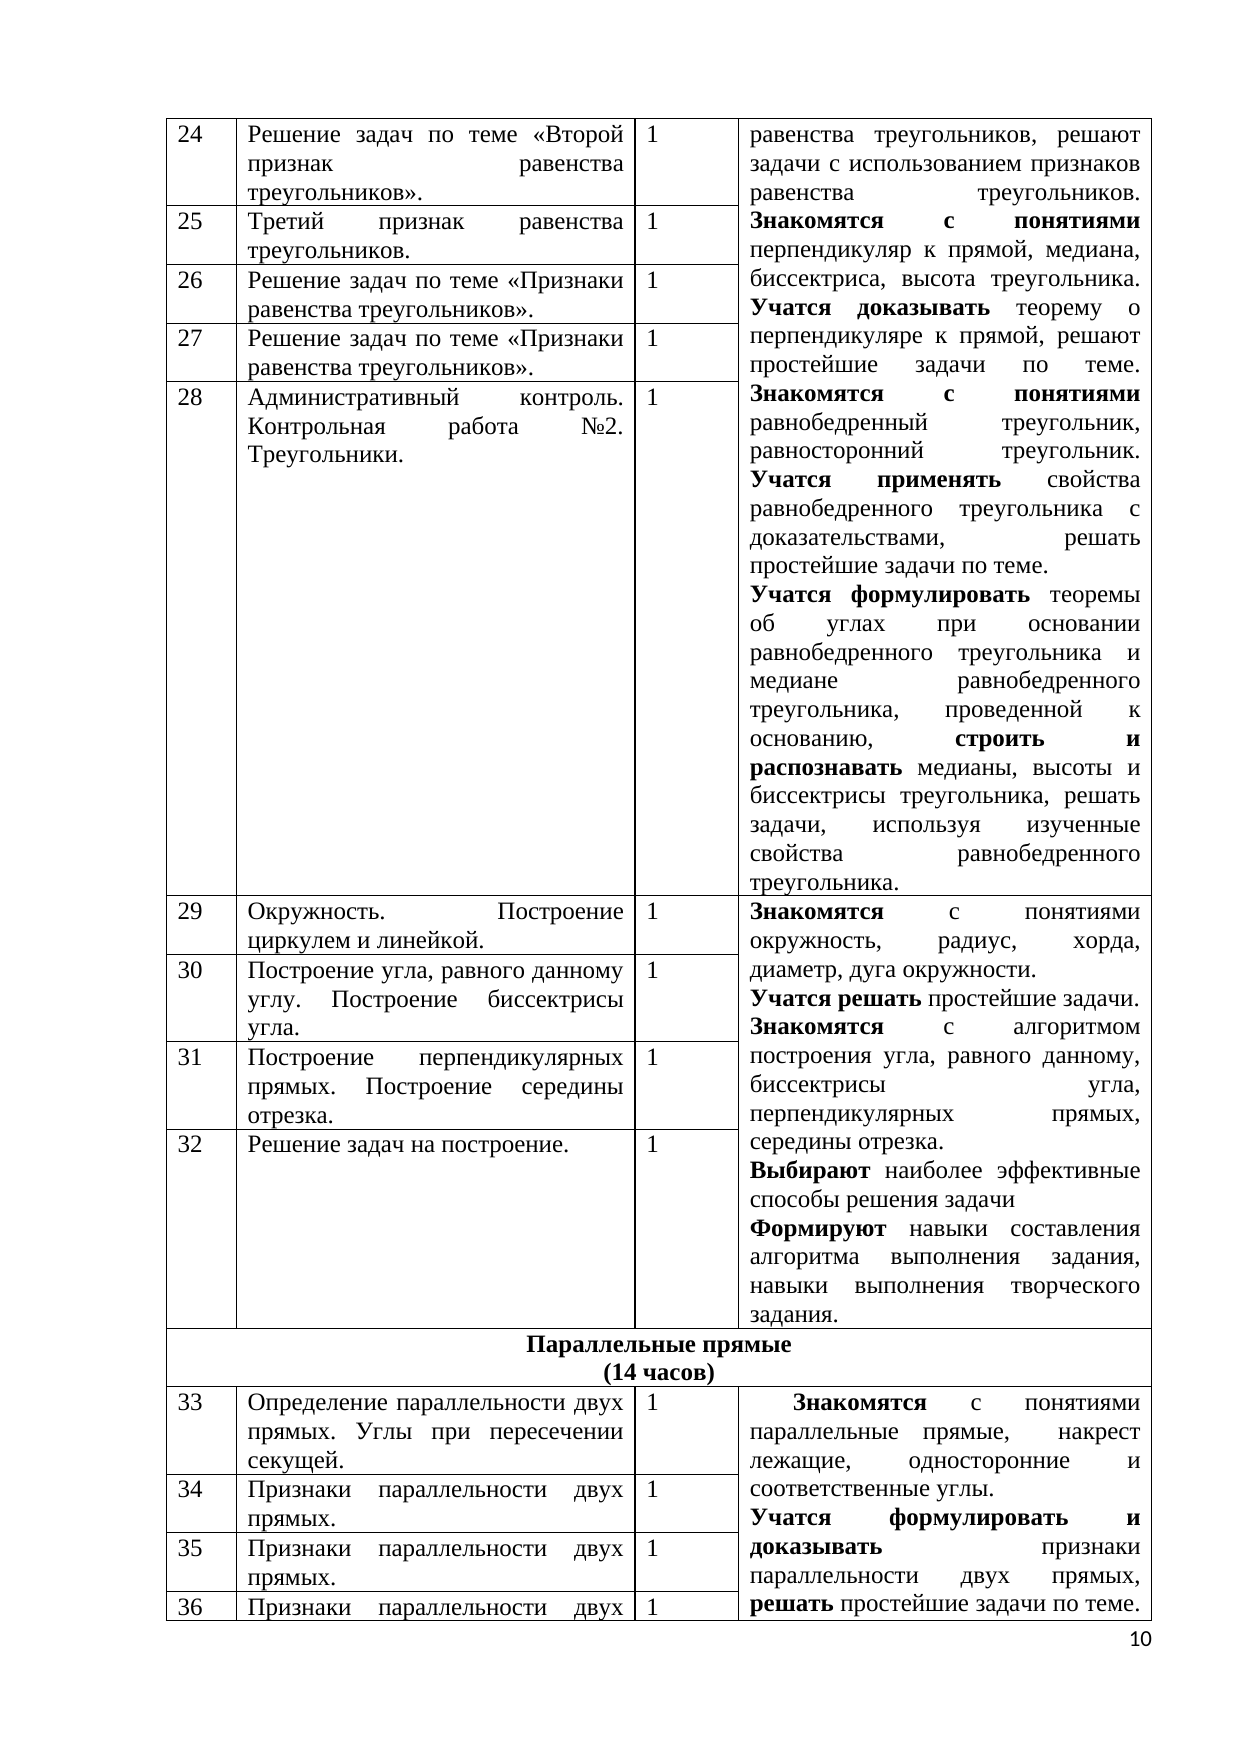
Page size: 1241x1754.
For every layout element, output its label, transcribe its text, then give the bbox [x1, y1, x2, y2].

table_cell 1 [636, 1042, 738, 1128]
table_cell 25 [167, 206, 236, 264]
table_cell 29 [167, 896, 236, 954]
table_cell 1 [636, 119, 738, 205]
table_cell 24 [167, 119, 236, 205]
table_cell Определение параллельности двух прямых. Углы при пересечении секущей. [237, 1387, 634, 1473]
table_cell 1 [636, 206, 738, 264]
table_cell 36 [167, 1592, 236, 1620]
table_cell Признаки параллельности двух прямых. [237, 1533, 634, 1591]
table_cell Решение задач по теме «Признаки равенства треугольников». [237, 265, 634, 322]
table_cell 26 [167, 265, 236, 322]
table_cell 1 [636, 1533, 738, 1591]
table_cell Административный контроль. Контрольная работа №2. Треугольники. [237, 382, 634, 895]
table_cell 34 [167, 1475, 236, 1532]
table_cell 1 [636, 896, 738, 954]
table_cell Решение задач по теме «Второй признак равенства треугольников». [237, 119, 634, 205]
table_cell 1 [636, 324, 738, 381]
table_cell 1 [636, 1475, 738, 1532]
table_cell 30 [167, 955, 236, 1041]
table_cell 35 [167, 1533, 236, 1591]
table_cell 31 [167, 1042, 236, 1128]
table_cell Признаки параллельности двух прямых. [237, 1475, 634, 1532]
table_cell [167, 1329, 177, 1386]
table_cell 1 [636, 1387, 738, 1473]
table_cell 33 [167, 1387, 236, 1473]
table_cell 1 [636, 265, 738, 322]
table_cell 27 [167, 324, 236, 381]
table_cell 1 [636, 382, 738, 895]
table_cell 32 [167, 1130, 236, 1328]
table_cell Знакомятся с понятиями параллельные прямые, накрест лежащие, односторонние и соответственные углы. Учатся формулировать и доказывать признаки параллельности двух прямых, решать простейшие задачи по теме. Знакомятся с практическими способами построения параллельных прямых. Учатся решать простейшие задачи по теме. Знакомятся с понятием аксиома. Учатся формулировать аксиому параллельных прямых и ее следствия, решать простейшие задачи по теме. Учатся формулировать и доказывать теоремы, выражающие признаки параллельности двух прямых, объяснять, что такое аксиомы геометрии и какие аксиомы уже использовались ранее. Формируют навыки составления алгоритма выполнения задания, выполнения творческого задания. [739, 1387, 1151, 1620]
table_cell 1 [636, 955, 738, 1041]
table_cell Третий признак равенства треугольников. [237, 206, 634, 264]
table_cell Решение задач на построение. [237, 1130, 634, 1328]
table_cell Построение перпендикулярных прямых. Построение середины отрезка. [237, 1042, 634, 1128]
table_cell Знакомятся с понятиями окружность, радиус, хорда, диаметр, дуга окружности. Учатся решать простейшие задачи. Знакомятся с алгоритмом построения угла, равного данному, биссектрисы угла, перпендикулярных прямых, середины отрезка. Выбирают наиболее эффективные способы решения задачи Формируют навыки составления алгоритма выполнения задания, навыки выполнения творческого задания. [739, 896, 1151, 1328]
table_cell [237, 1592, 634, 1620]
table_cell 1 [636, 1130, 738, 1328]
table_cell 1 [636, 1592, 738, 1620]
table_cell 28 [167, 382, 236, 895]
table_cell Построение угла, равного данному углу. Построение биссектрисы угла. [237, 955, 634, 1041]
table_cell Окружность. Построение циркулем и линейкой. [237, 896, 634, 954]
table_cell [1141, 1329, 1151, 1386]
table_cell Решение задач по теме «Признаки равенства треугольников». [237, 324, 634, 381]
